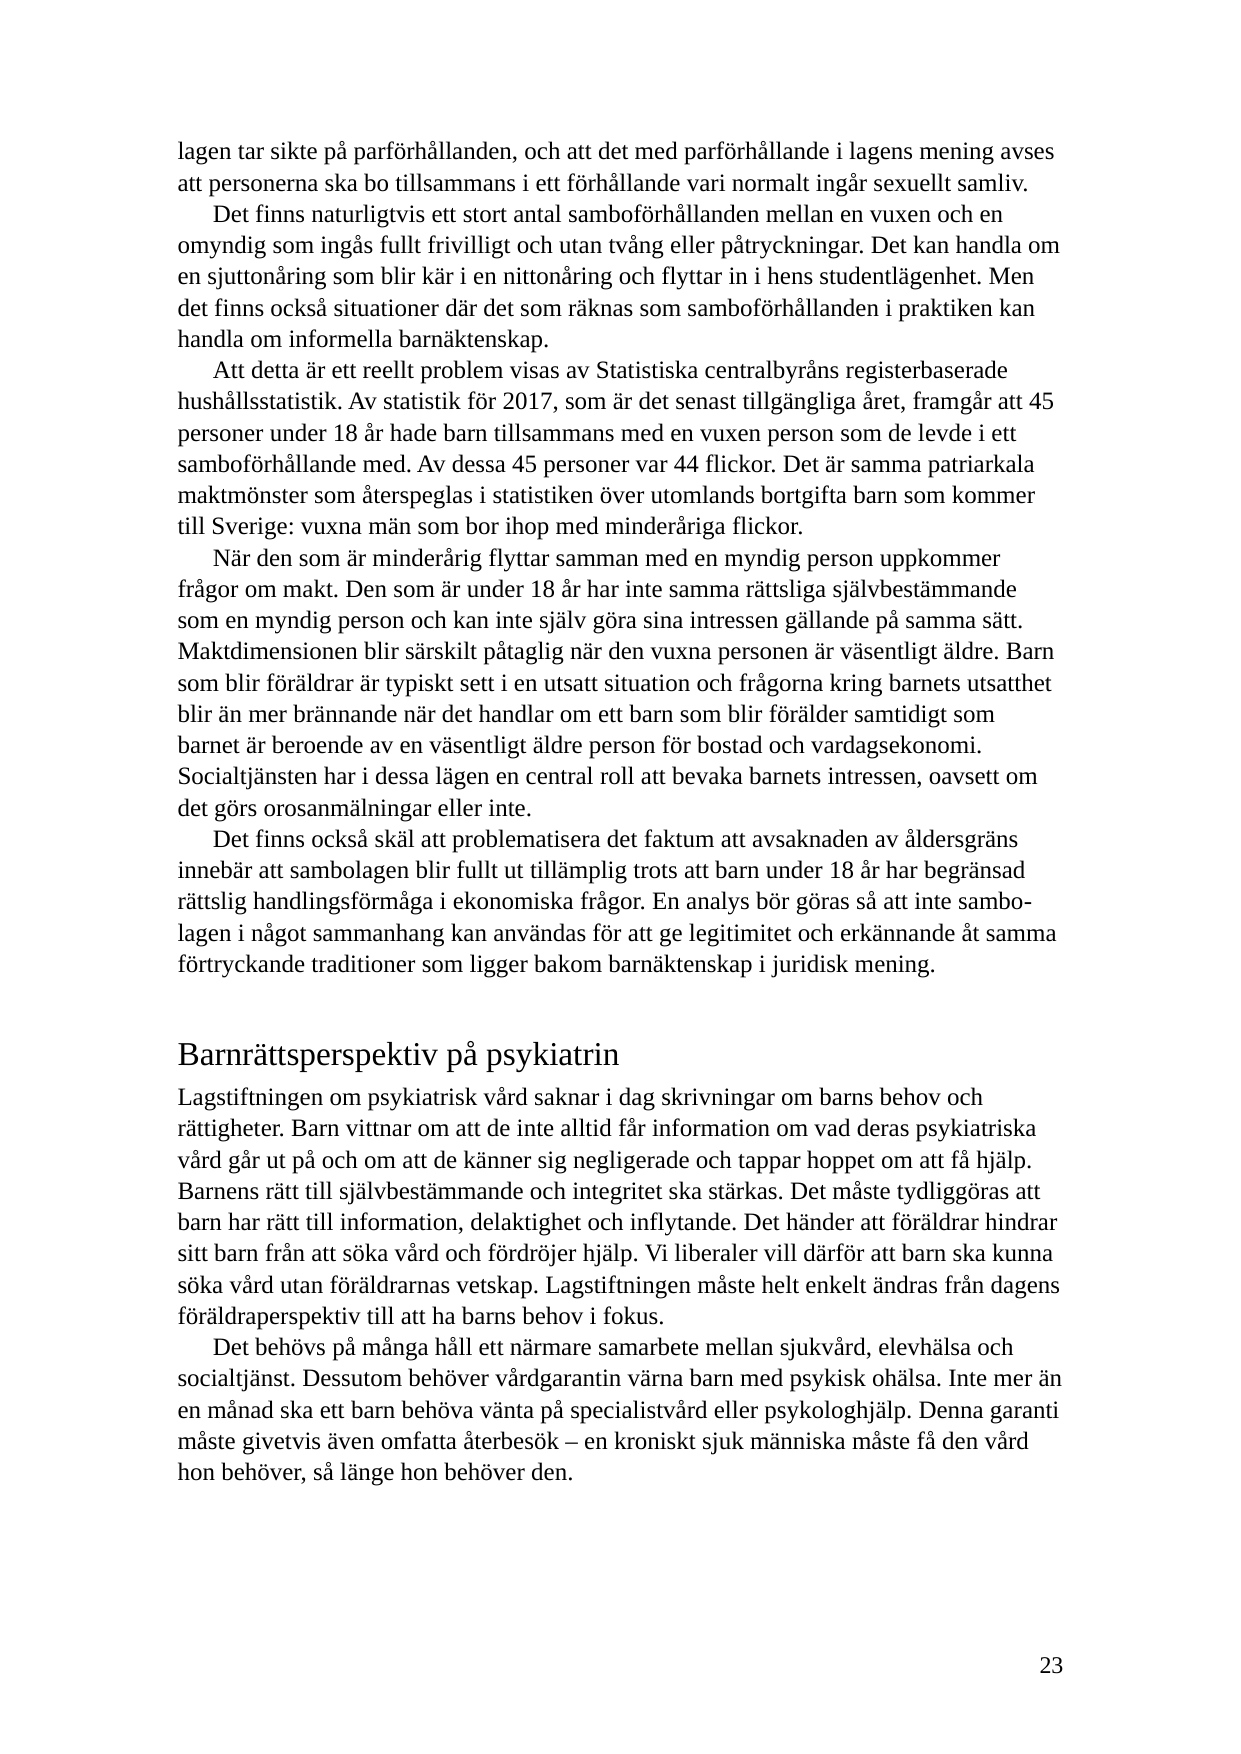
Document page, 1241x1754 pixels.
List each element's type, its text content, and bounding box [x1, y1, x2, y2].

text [177, 134, 1063, 196]
subtitle Barnrättsperspektiv på psykiatrin [177, 1040, 1063, 1071]
text Det finns naturligtvis ett stort antal samboförhållanden mellan en vuxen och en omyndig som ingås fullt frivilligt och utan tvång eller påtryckningar. Det kan handla om en sjuttonåring som blir kär i en nittonåring och flyttar in i hens studentlägenhet. Men det finns också situationer där det som räknas som samboförhållanden i praktiken kan handla om informella barnäktenskap. [177, 196, 1063, 353]
text Lagstiftningen om psykiatrisk vård saknar i dag skrivningar om barns behov och rättigheter. Barn vittnar om att de inte alltid får information om vad deras psykiatriska vård går ut på och om att de känner sig negligerade och tappar hoppet om att få hjälp. Barnens rätt till självbestämmande och integritet ska stärkas. Det måste tydliggöras att barn har rätt till information, delaktighet och inflytande. Det händer att föräldrar hindrar sitt barn från att söka vård och fördröjer hjälp. Vi liberaler vill därför att barn ska kunna söka vård utan föräldrarnas vetskap. Lagstiftningen måste helt enkelt ändras från dagens föräldraperspektiv till att ha barns behov i fokus. [177, 1080, 1063, 1330]
text När den som är minderårig flyttar samman med en myndig person uppkommer frågor om makt. Den som är under 18 år har inte samma rättsliga självbestämmande som en myndig person och kan inte själv göra sina intressen gällande på samma sätt. Maktdimensionen blir särskilt påtaglig när den vuxna personen är väsentligt äldre. Barn som blir föräldrar är typiskt sett i en utsatt situation och frågorna kring barnets utsatthet blir än mer brännande när det handlar om ett barn som blir förälder samtidigt som barnet är beroende av en väsentligt äldre person för bostad och vardagsekonomi. Socialtjänsten har i dessa lägen en central roll att bevaka barnets intressen, oavsett om det görs orosanmälningar eller inte. [177, 540, 1063, 821]
text Att detta är ett reellt problem visas av Statistiska centralbyråns registerbaserade hushållsstatistik. Av statistik för 2017, som är det senast tillgängliga året, framgår att 45 personer under 18 år hade barn tillsammans med en vuxen person som de levde i ett samboförhållande med. Av dessa 45 personer var 44 flickor. Det är samma patriarkala maktmönster som återspeglas i statistiken över utomlands bortgifta barn som kommer till Sverige: vuxna män som bor ihop med minderåriga flickor. [177, 353, 1063, 540]
text Det behövs på många håll ett närmare samarbete mellan sjukvård, elevhälsa och socialtjänst. Dessutom behöver vårdgarantin värna barn med psykisk ohälsa. Inte mer än en månad ska ett barn behöva vänta på specialistvård eller psykologhjälp. Denna garanti måste givetvis även omfatta återbesök – en kroniskt sjuk människa måste få den vård hon behöver, så länge hon behöver den. [177, 1330, 1063, 1486]
text Det finns också skäl att problematisera det faktum att avsaknaden av åldersgräns innebär att sambolagen blir fullt ut tillämplig trots att barn under 18 år har begränsad rättslig handlingsförmåga i ekonomiska frågor. En analys bör göras så att inte sambolagen i något sammanhang kan användas för att ge legitimitet och erkännande åt samma förtryckande traditioner som ligger bakom barnäktenskap i juridisk mening. [177, 821, 1063, 978]
